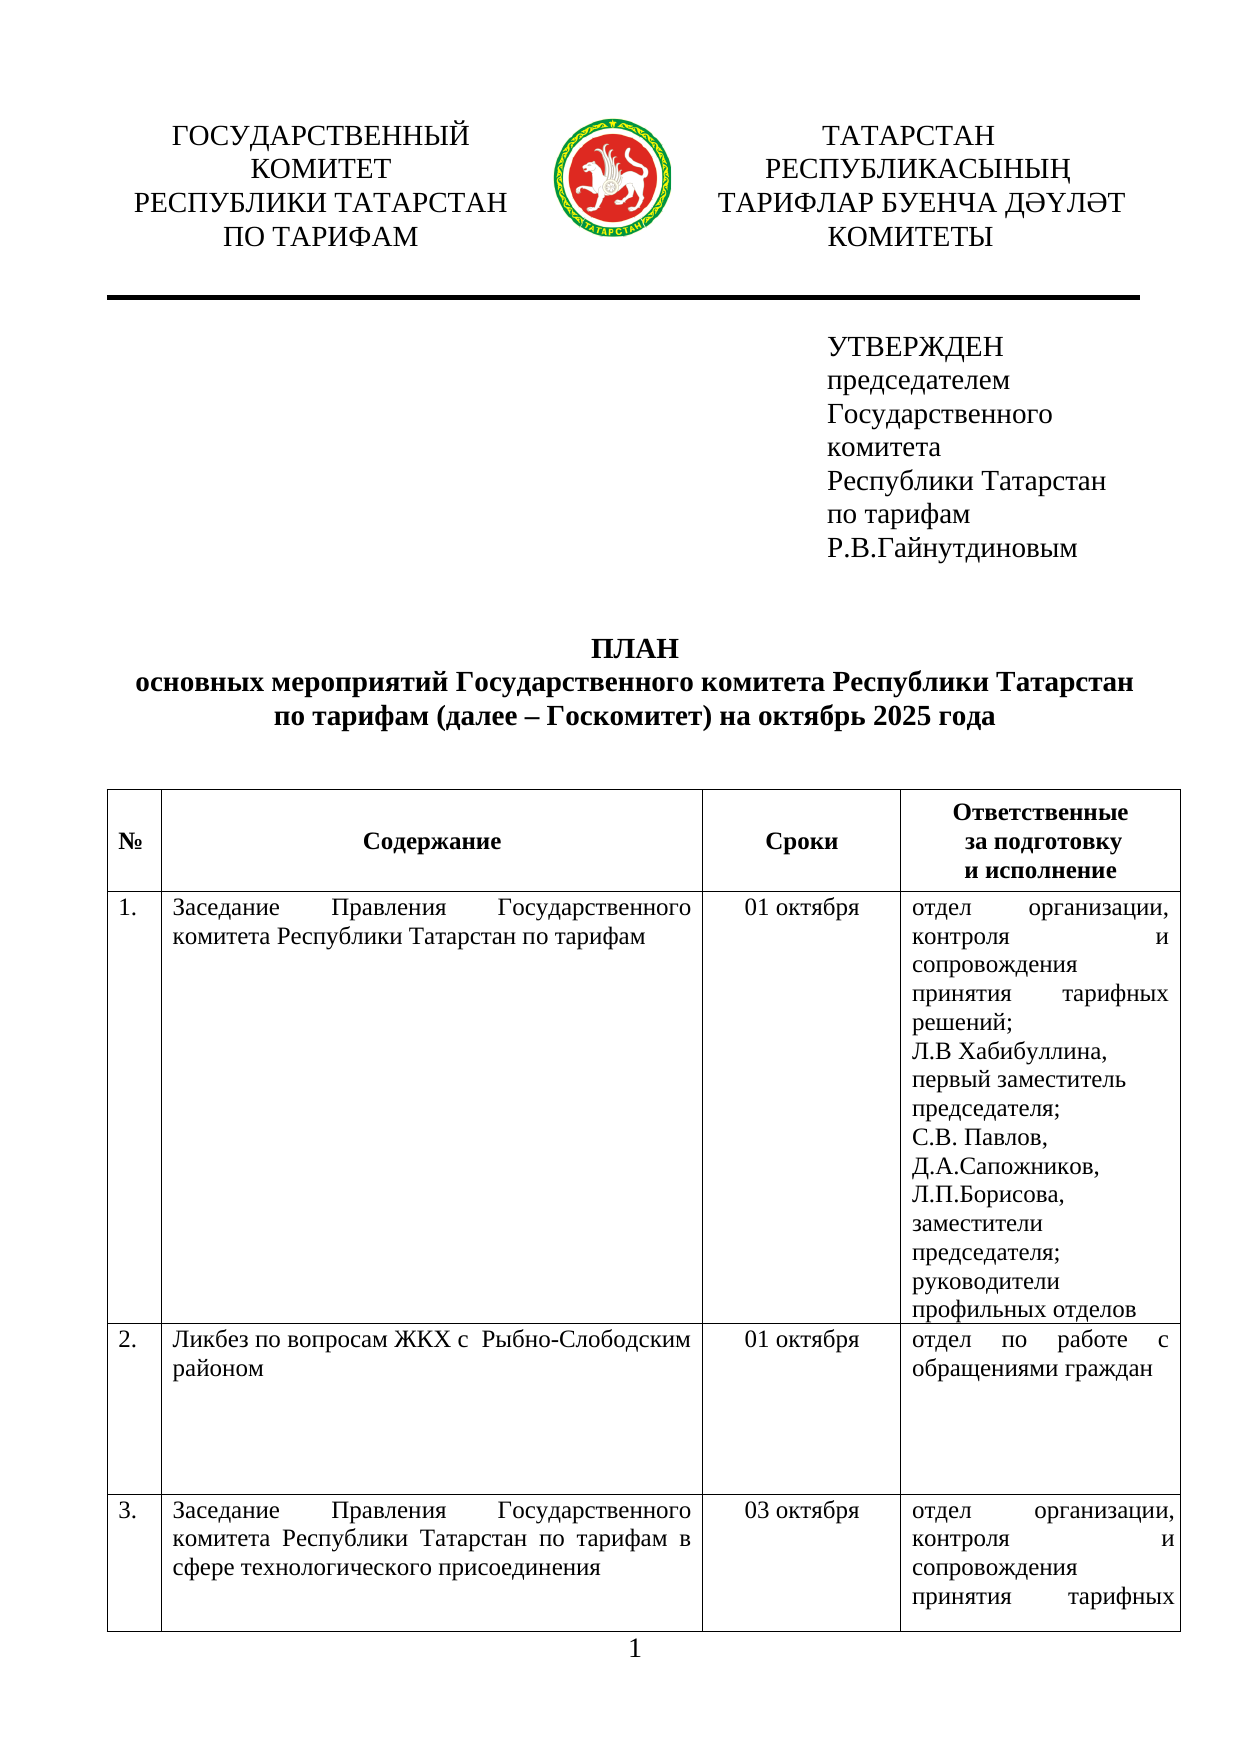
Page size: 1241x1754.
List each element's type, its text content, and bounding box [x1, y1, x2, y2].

table_cell 03 октября [703, 1495, 900, 1631]
text основных мероприятий Государственного комитета Республики Татарстан по тарифам (далее – Госкомитет) на октябрь 2025 года [118, 664, 1152, 731]
table_cell отдел по работе с обращениями граждан [901, 1324, 1180, 1494]
table_header [535, 118, 651, 295]
picture [553, 118, 672, 237]
table_cell 01 октября [703, 892, 900, 1323]
table_header ТАТАРСТАН РЕСПУБЛИКАСЫның тарифлар буенча ДӘҮЛӘТ комитеты [651, 118, 1140, 295]
text УТВЕРЖДЕН [827, 329, 1152, 362]
text председателем [827, 362, 1152, 396]
text Республики Татарстан [827, 463, 1152, 497]
text по тарифам Р.В.Гайнутдиновым [827, 497, 1152, 564]
table_header ГОСУДАРСТВЕННЫЙ комитет РЕСПУБЛИКИ ТАТАРСТАН по тарифам [107, 118, 534, 295]
text Государственного комитета [827, 396, 1152, 463]
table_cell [901, 1495, 1180, 1631]
table_cell [108, 892, 161, 1323]
table_cell [108, 1324, 161, 1494]
table_cell отдел организации, контроля и сопровождения принятия тарифных решений; Л.В Хабибуллина, первый заместитель председателя; С.В. Павлов, Д.А.Сапожников, Л.П.Борисова, заместители председателя; руководители профильных отделов [901, 892, 1180, 1323]
table_cell [108, 1495, 161, 1631]
table_header № [108, 790, 161, 891]
table_header Содержание [162, 790, 702, 891]
table_header Ответственные за подготовку и исполнение [901, 790, 1180, 891]
table_header Сроки [703, 790, 900, 891]
table_cell 01 октября [703, 1324, 900, 1494]
text ПЛАН [118, 631, 1152, 664]
table_cell Заседание Правления Государственного комитета Республики Татарстан по тарифам [162, 892, 702, 1323]
table_cell Ликбез по вопросам ЖКХ с Рыбно-Слободским районом [162, 1324, 702, 1494]
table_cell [162, 1495, 702, 1631]
